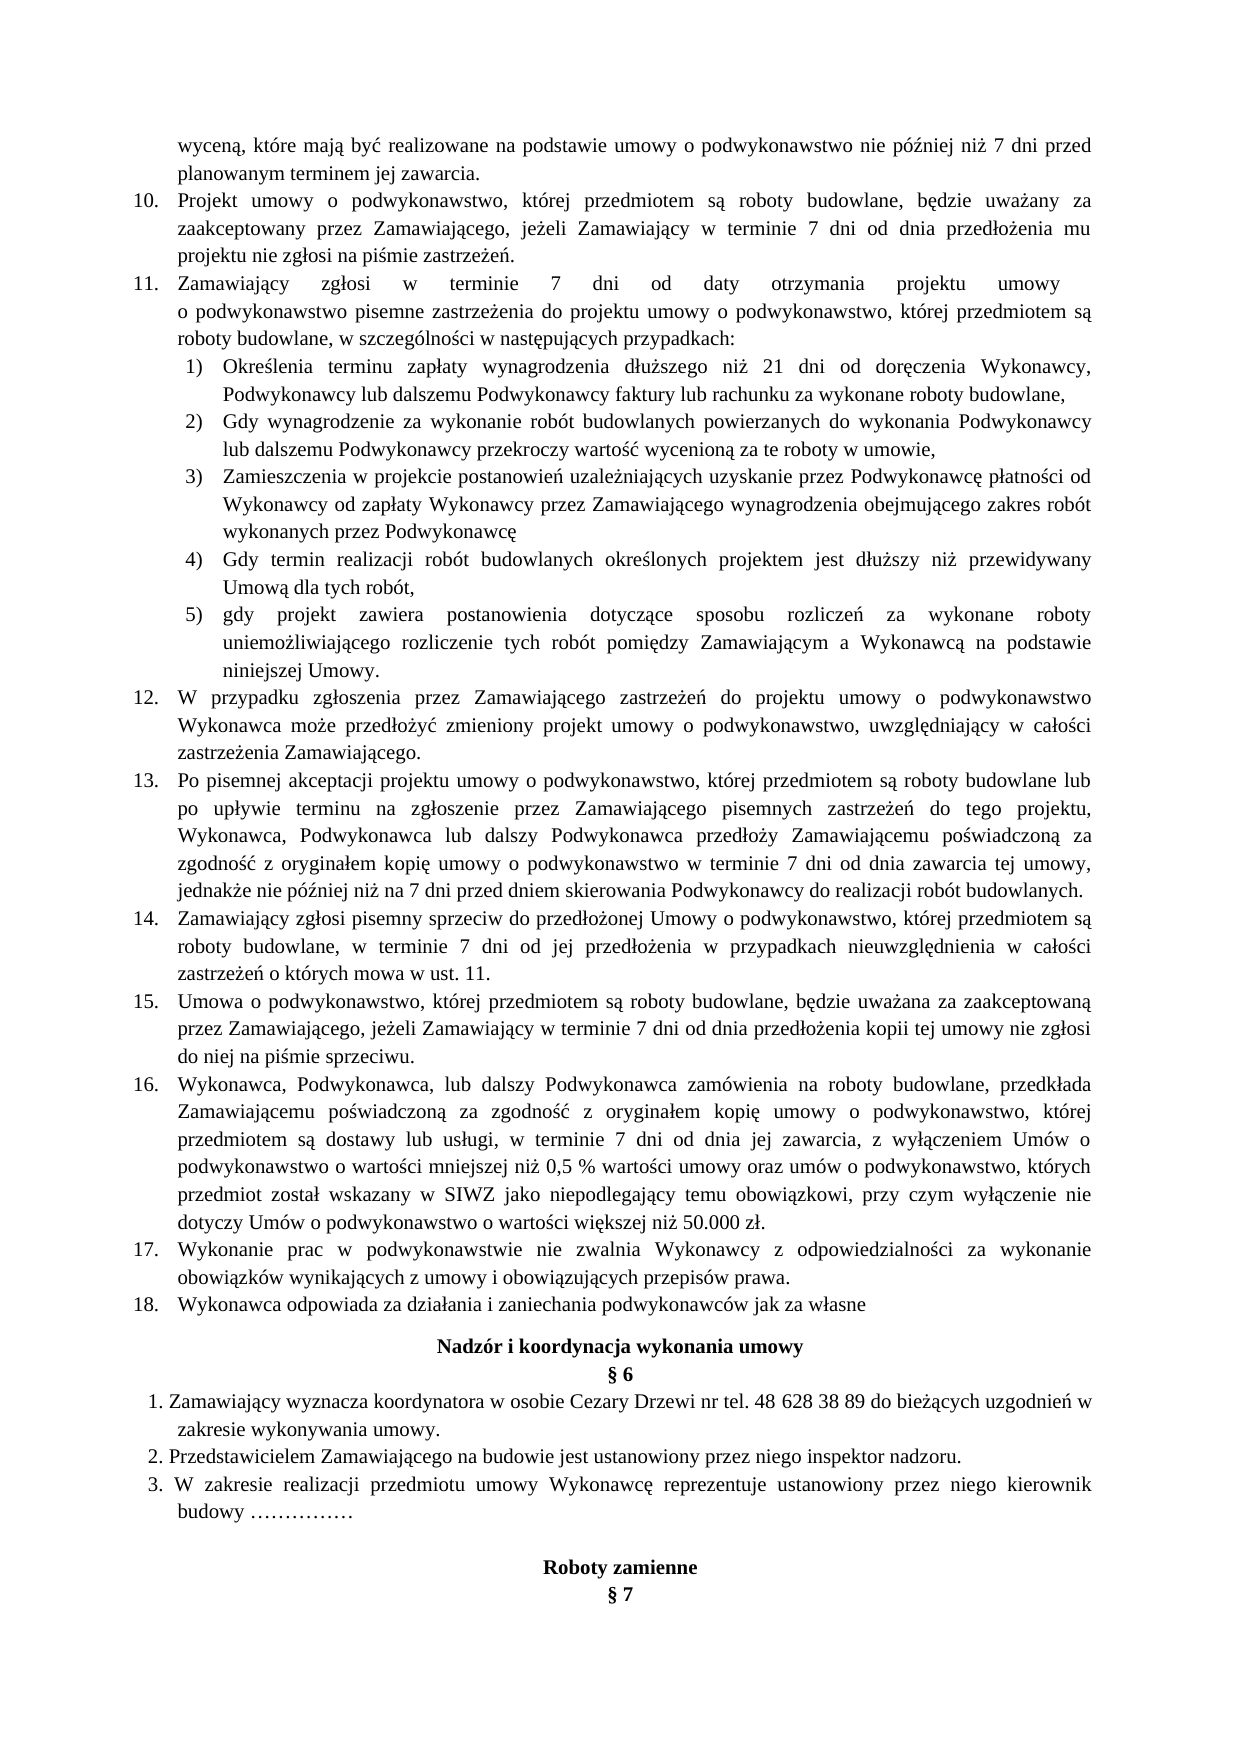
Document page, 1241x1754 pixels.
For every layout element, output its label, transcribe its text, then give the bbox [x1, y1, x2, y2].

list Zamawiający zgłosi w terminie 7 dni od daty otrzymania projektu umowy o podwykonawstwo pisemne zastrzeżenia do projektu umowy o podwykonawstwo, której przedmiotem są roboty budowlane, w szczególności w następujących przypadkach: [133, 271, 1092, 350]
list Umowa o podwykonawstwo, której przedmiotem są roboty budowlane, będzie uważana za zaakceptowaną przez Zamawiającego, jeżeli Zamawiający w terminie 7 dni od dnia przedłożenia kopii tej umowy nie zgłosi do niej na piśmie sprzeciwu. [133, 989, 1092, 1068]
list Gdy wynagrodzenie za wykonanie robót budowlanych powierzanych do wykonania Podwykonawcy lub dalszemu Podwykonawcy przekroczy wartość wycenioną za te roboty w umowie, [185, 409, 1092, 461]
list Po pisemnej akceptacji projektu umowy o podwykonawstwo, której przedmiotem są roboty budowlane lub po upływie terminu na zgłoszenie przez Zamawiającego pisemnych zastrzeżeń do tego projektu, Wykonawca, Podwykonawca lub dalszy Podwykonawca przedłoży Zamawiającemu poświadczoną za zgodność z oryginałem kopię umowy o podwykonawstwo w terminie 7 dni od dnia zawarcia tej umowy, jednakże nie później niż na 7 dni przed dniem skierowania Podwykonawcy do realizacji robót budowlanych. [133, 768, 1092, 902]
text 3. W zakresie realizacji przedmiotu umowy Wykonawcę reprezentuje ustanowiony przez niego kierownik budowy …………… [148, 1472, 1092, 1523]
text 2. Przedstawicielem Zamawiającego na budowie jest ustanowiony przez niego inspektor nadzoru. [148, 1444, 1092, 1468]
list Określenia terminu zapłaty wynagrodzenia dłuższego niż 21 dni od doręczenia Wykonawcy, Podwykonawcy lub dalszemu Podwykonawcy faktury lub rachunku za wykonane roboty budowlane, [185, 354, 1092, 406]
text Roboty zamienne [148, 1555, 1092, 1579]
list Zamieszczenia w projekcie postanowień uzależniających uzyskanie przez Podwykonawcę płatności od Wykonawcy od zapłaty Wykonawcy przez Zamawiającego wynagrodzenia obejmującego zakres robót wykonanych przez Podwykonawcę [185, 464, 1092, 543]
text § 7 [148, 1582, 1092, 1606]
list Gdy termin realizacji robót budowlanych określonych projektem jest dłuższy niż przewidywany Umową dla tych robót, [185, 547, 1092, 599]
text Nadzór i koordynacja wykonania umowy [148, 1334, 1092, 1358]
list Zamawiający zgłosi pisemny sprzeciw do przedłożonej Umowy o podwykonawstwo, której przedmiotem są roboty budowlane, w terminie 7 dni od jej przedłożenia w przypadkach nieuwzględnienia w całości zastrzeżeń o których mowa w ust. 11. [133, 906, 1092, 985]
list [148, 133, 1092, 185]
list Wykonawca odpowiada za działania i zaniechania podwykonawców jak za własne [133, 1292, 1092, 1316]
text § 6 [148, 1361, 1092, 1386]
list Projekt umowy o podwykonawstwo, której przedmiotem są roboty budowlane, będzie uważany za zaakceptowany przez Zamawiającego, jeżeli Zamawiający w terminie 7 dni od dnia przedłożenia mu projektu nie zgłosi na piśmie zastrzeżeń. [133, 188, 1092, 267]
list W przypadku zgłoszenia przez Zamawiającego zastrzeżeń do projektu umowy o podwykonawstwo Wykonawca może przedłożyć zmieniony projekt umowy o podwykonawstwo, uwzględniający w całości zastrzeżenia Zamawiającego. [133, 685, 1092, 764]
list Wykonanie prac w podwykonawstwie nie zwalnia Wykonawcy z odpowiedzialności za wykonanie obowiązków wynikających z umowy i obowiązujących przepisów prawa. [133, 1237, 1092, 1289]
text 1. Zamawiający wyznacza koordynatora w osobie Cezary Drzewi nr tel. 48 628 38 89 do bieżących uzgodnień w zakresie wykonywania umowy. [148, 1389, 1092, 1441]
list Wykonawca, Podwykonawca, lub dalszy Podwykonawca zamówienia na roboty budowlane, przedkłada Zamawiającemu poświadczoną za zgodność z oryginałem kopię umowy o podwykonawstwo, której przedmiotem są dostawy lub usługi, w terminie 7 dni od dnia jej zawarcia, z wyłączeniem Umów o podwykonawstwo o wartości mniejszej niż 0,5 % wartości umowy oraz umów o podwykonawstwo, których przedmiot został wskazany w SIWZ jako niepodlegający temu obowiązkowi, przy czym wyłączenie nie dotyczy Umów o podwykonawstwo o wartości większej niż 50.000 zł. [133, 1072, 1092, 1234]
list gdy projekt zawiera postanowienia dotyczące sposobu rozliczeń za wykonane roboty uniemożliwiającego rozliczenie tych robót pomiędzy Zamawiającym a Wykonawcą na podstawie niniejszej Umowy. [185, 602, 1092, 682]
